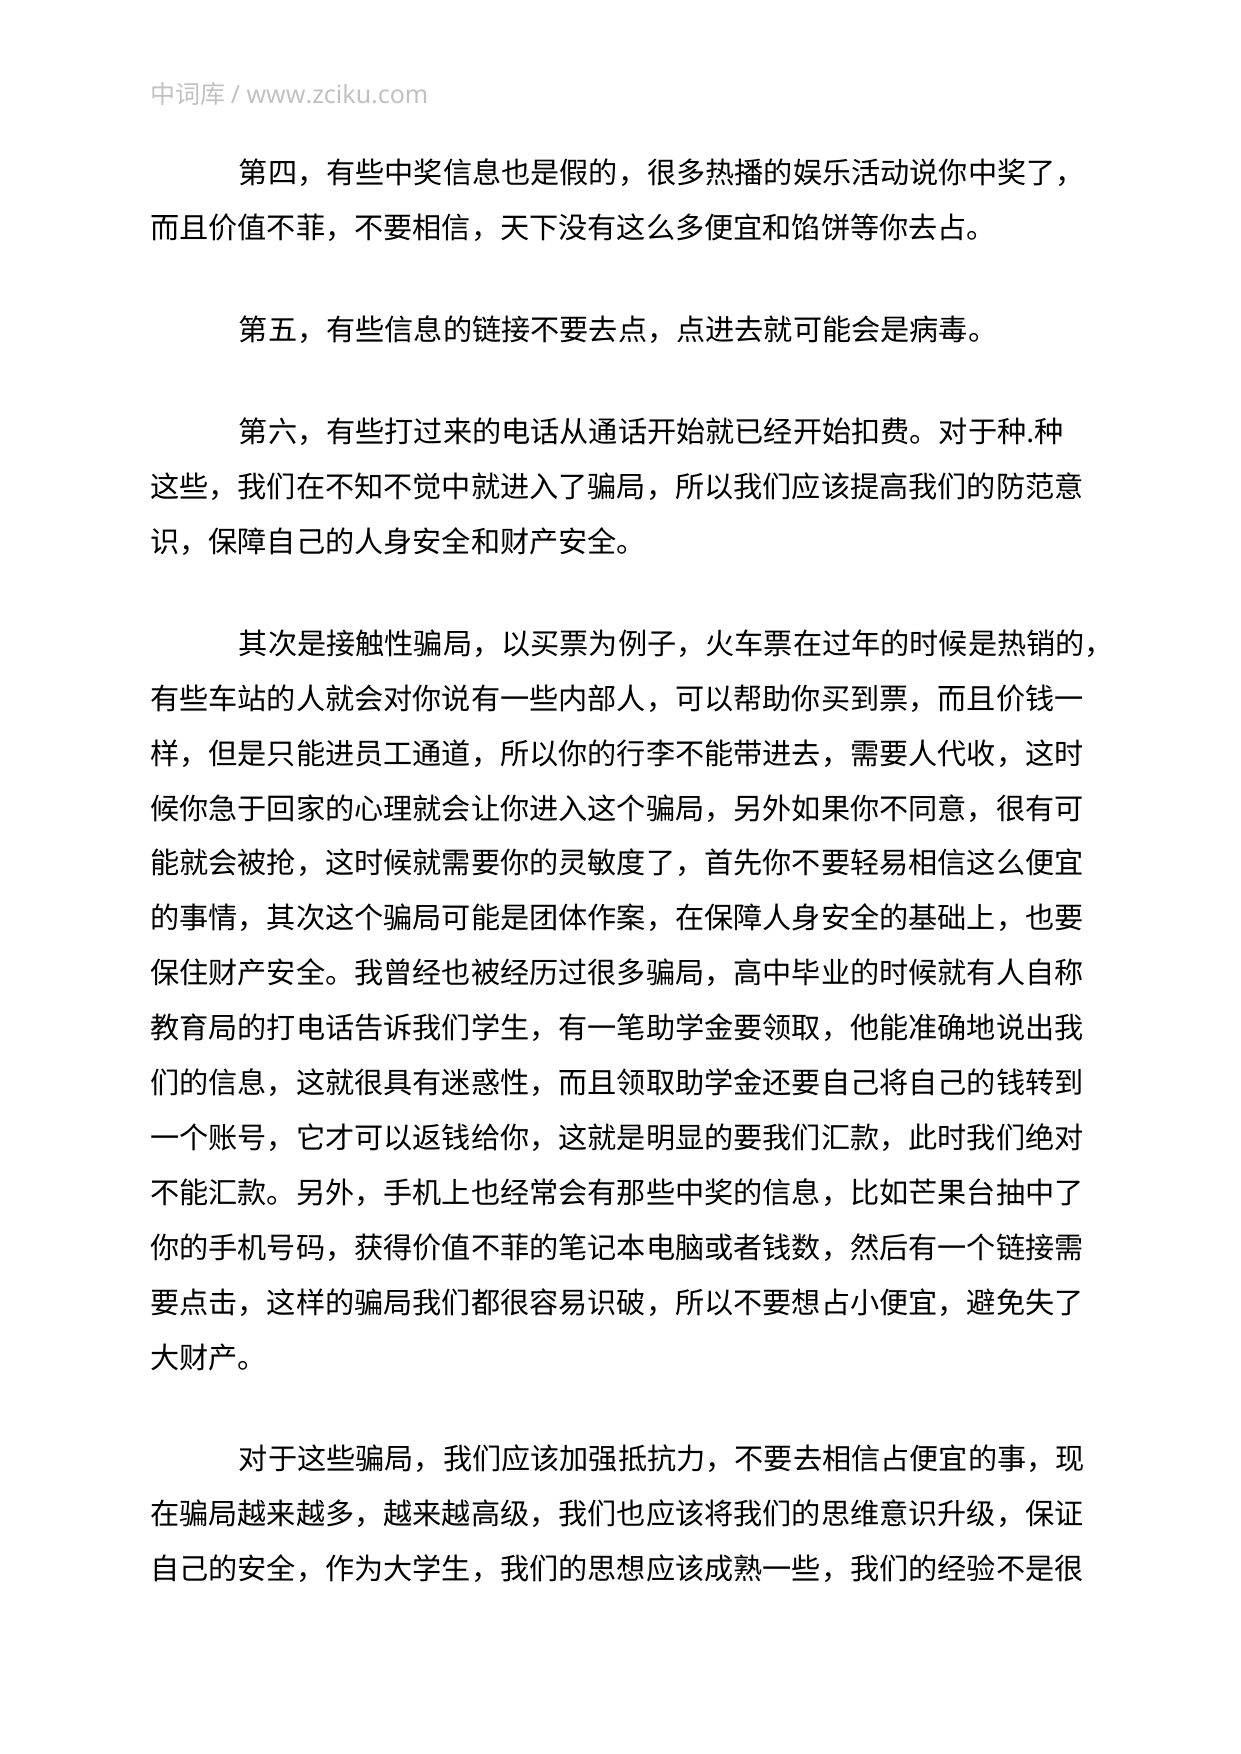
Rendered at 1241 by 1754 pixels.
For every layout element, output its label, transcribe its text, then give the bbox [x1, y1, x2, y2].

text 其次是接触性骗局，以买票为例子，火车票在过年的时候是热销的，有些车站的人就会对你说有一些内部人，可以帮助你买到票，而且价钱一样，但是只能进员工通道，所以你的行李不能带进去，需要人代收，这时候你急于回家的心理就会让你进入这个骗局，另外如果你不同意，很有可能就会被抢，这时候就需要你的灵敏度了，首先你不要轻易相信这么便宜的事情，其次这个骗局可能是团体作案，在保障人身安全的基础上，也要保住财产安全。我曾经也被经历过很多骗局，高中毕业的时候就有人自称教育局的打电话告诉我们学生，有一笔助学金要领取，他能准确地说出我们的信息，这就很具有迷惑性，而且领取助学金还要自己将自己的钱转到一个账号，它才可以返钱给你，这就是明显的要我们汇款，此时我们绝对不能汇款。另外，手机上也经常会有那些中奖的信息，比如芒果台抽中了你的手机号码，获得价值不菲的笔记本电脑或者钱数，然后有一个链接需要点击，这样的骗局我们都很容易识破，所以不要想占小便宜，避免失了大财产。 [150, 620, 1090, 1376]
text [150, 1436, 1090, 1588]
text 第六，有些打过来的电话从通话开始就已经开始扣费。对于种.种这些，我们在不知不觉中就进入了骗局，所以我们应该提高我们的防范意识，保障自己的人身安全和财产安全。 [150, 409, 1090, 561]
text 第五，有些信息的链接不要去点，点进去就可能会是病毒。 [150, 307, 1090, 349]
text 第四，有些中奖信息也是假的，很多热播的娱乐活动说你中奖了，而且价值不菲，不要相信，天下没有这么多便宜和馅饼等你去占。 [150, 150, 1090, 247]
